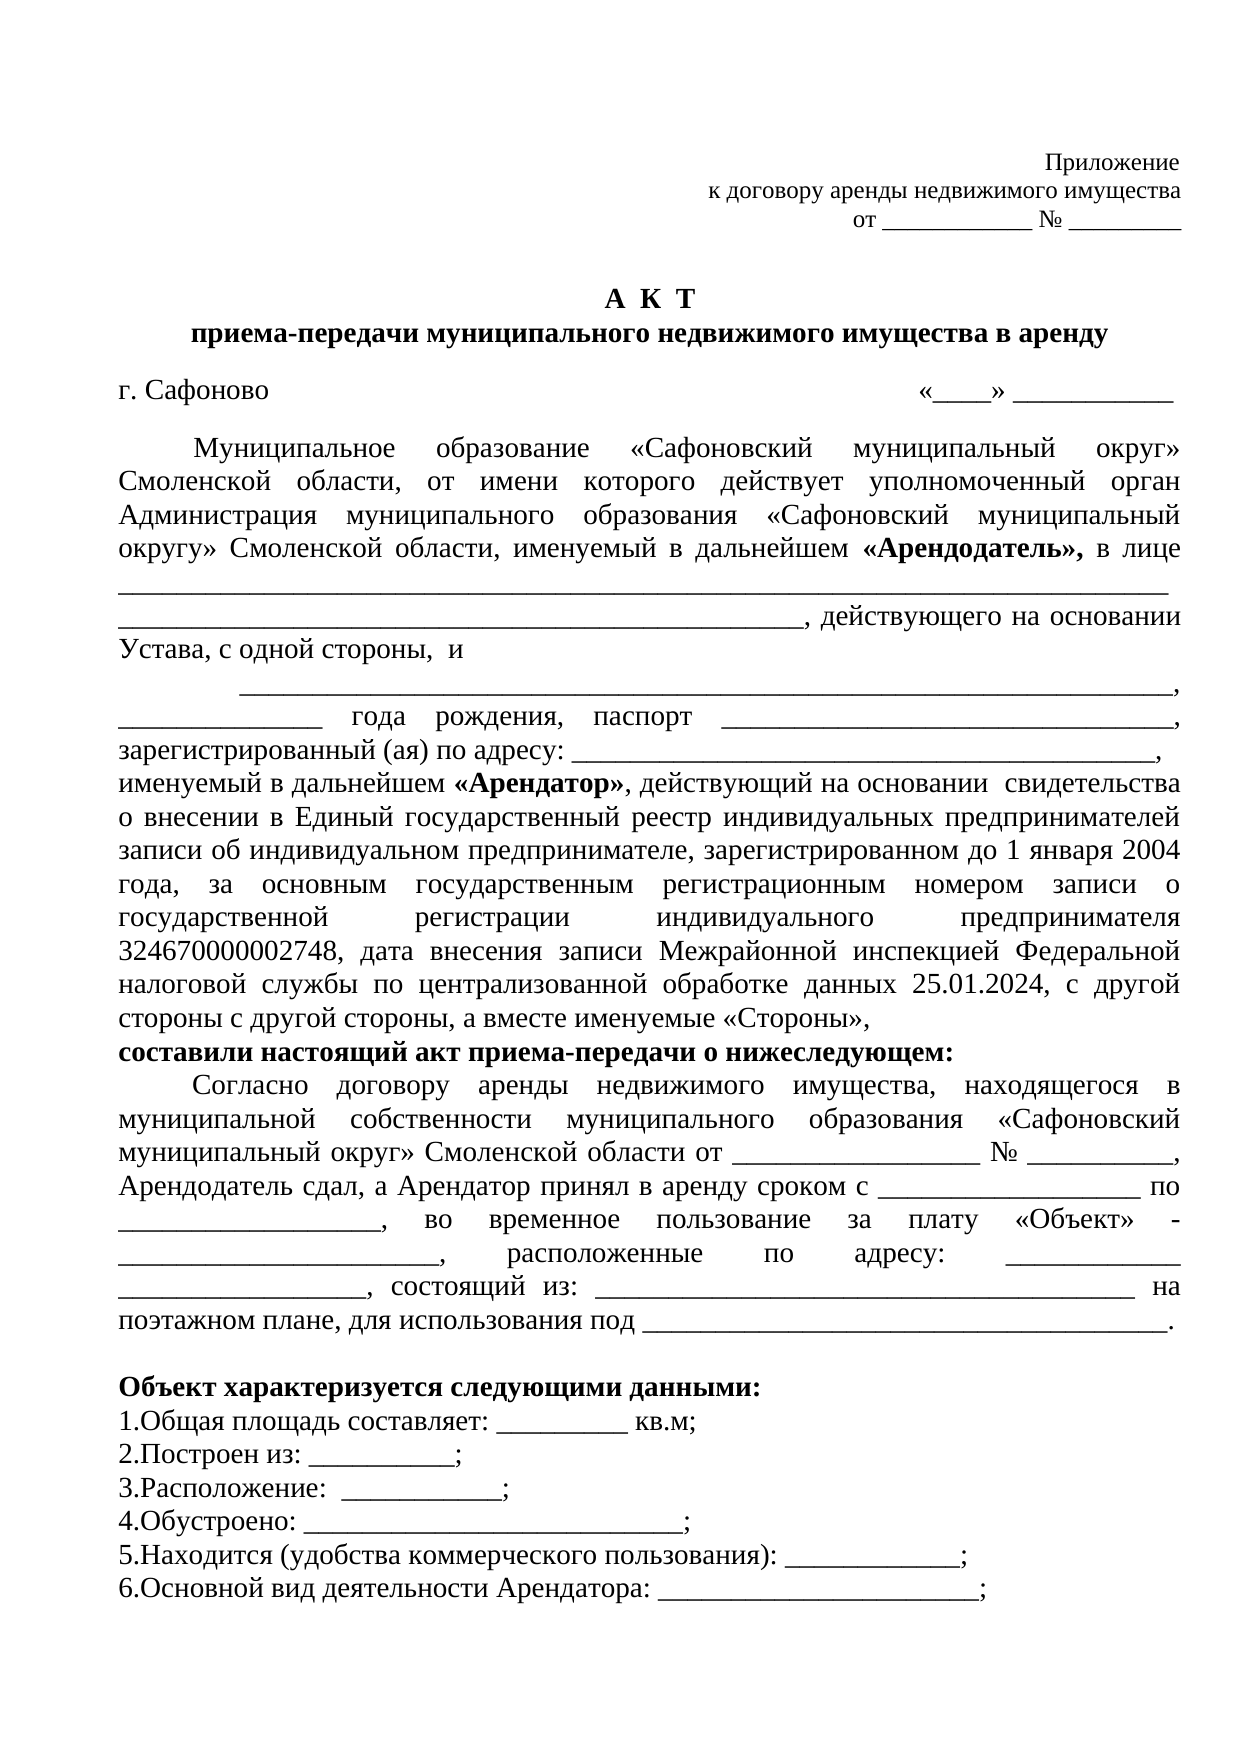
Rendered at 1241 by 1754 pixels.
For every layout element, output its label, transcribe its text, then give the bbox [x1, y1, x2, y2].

text ________________________________________________________________, ______________ года рождения, паспорт _______________________________, зарегистрированный (ая) по адресу: ________________________________________, [118, 665, 1181, 765]
text Объект характеризуется следующими данными: [118, 1369, 1181, 1403]
text г. Сафоново «____» ___________ [118, 372, 1181, 406]
text 3.Расположение: ___________; [118, 1470, 1181, 1503]
text к договору аренды недвижимого имущества [118, 176, 1181, 204]
text Муниципальное образование «Сафоновский муниципальный округ» Смоленской области, от имени которого действует уполномоченный орган Администрация муниципального образования «Сафоновский муниципальный округу» Смоленской области, именуемый в дальнейшем «Арендодатель», в лице _______________________________________________________________________________________________________________________, действующего на основании Устава, с одной стороны, и [118, 430, 1181, 665]
text 2.Построен из: __________; [118, 1436, 1181, 1470]
text 4.Обустроено: __________________________; [118, 1503, 1181, 1537]
text 5.Находится (удобства коммерческого пользования): ____________; [118, 1537, 1181, 1570]
subtitle А К Т [118, 281, 1181, 315]
subtitle Приложение [868, 147, 1181, 176]
text от ____________ № _________ [118, 204, 1181, 233]
text именуемый в дальнейшем «Арендатор», действующий на основании свидетельства о внесении в Единый государственный реестр индивидуальных предпринимателей записи об индивидуальном предпринимателе, зарегистрированном до 1 января 2004 года, за основным государственным регистрационным номером записи о государственной регистрации индивидуального предпринимателя 324670000002748, дата внесения записи Межрайонной инспекцией Федеральной налоговой службы по централизованной обработке данных 25.01.2024, с другой стороны с другой стороны, а вместе именуемые «Стороны», составили настоящий акт приема-передачи о нижеследующем: [118, 765, 1181, 1067]
text Согласно договору аренды недвижимого имущества, находящегося в муниципальной собственности муниципального образования «Сафоновский муниципальный округ» Смоленской области от _________________ № __________, Арендодатель сдал, а Арендатор принял в аренду сроком с __________________ по __________________, во временное пользование за плату «Объект» - ______________________, расположенные по адресу: ____________ _________________, состоящий из: _____________________________________ на поэтажном плане, для использования под ____________________________________. [118, 1067, 1181, 1336]
text 1.Общая площадь составляет: _________ кв.м; [118, 1403, 1181, 1436]
text приема-передачи муниципального недвижимого имущества в аренду [118, 315, 1181, 348]
text 6.Основной вид деятельности Арендатора: ______________________; [118, 1570, 1181, 1604]
